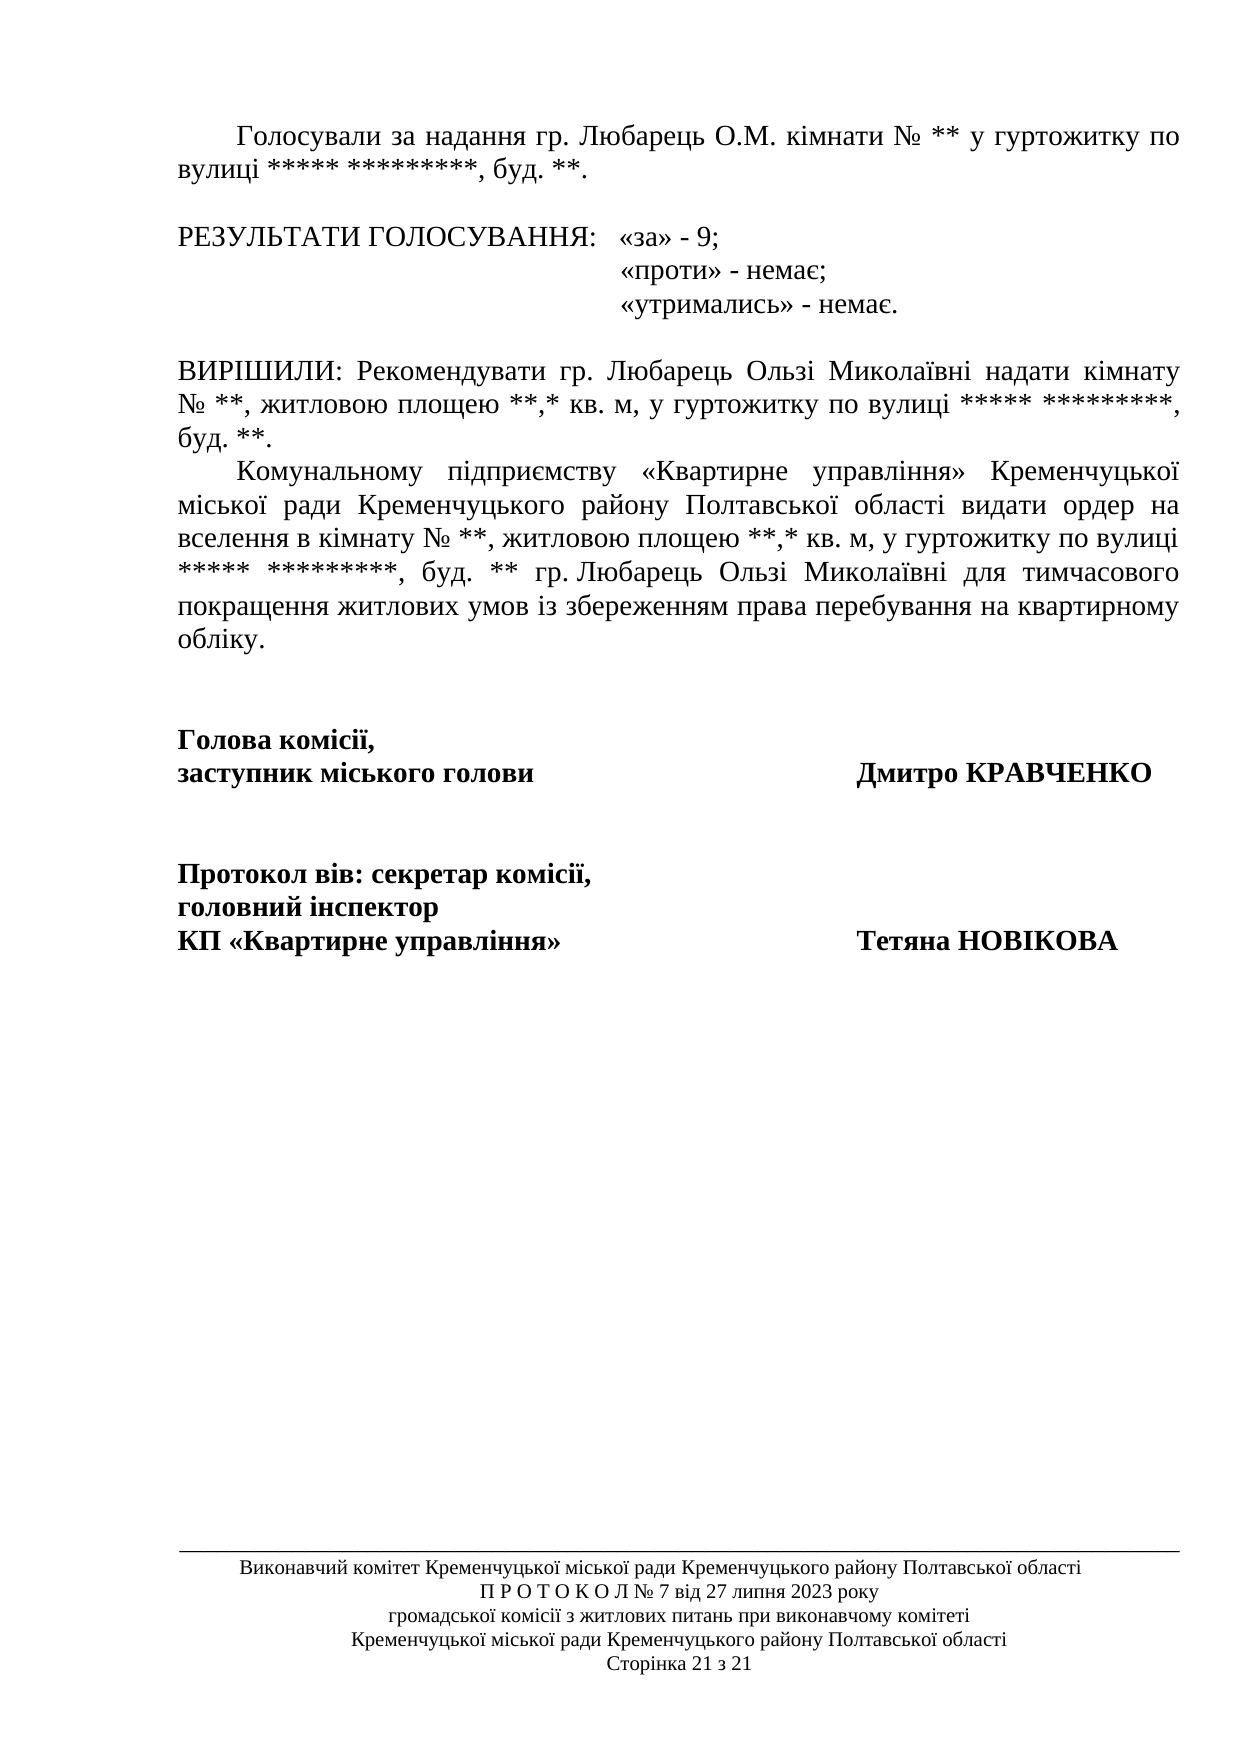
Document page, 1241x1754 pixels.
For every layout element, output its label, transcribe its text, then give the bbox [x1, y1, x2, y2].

text Голосували за надання гр. Любарець О.М. кімнати № ** у гуртожитку по вулиці ***** *********, буд. **. [177, 118, 1181, 185]
text головний інспектор [177, 889, 1181, 923]
text ВИРІШИЛИ: Рекомендувати гр. Любарець Ользі Миколаївні надати кімнату № **, житловою площею **,* кв. м, у гуртожитку по вулиці ***** *********, буд. **. [177, 353, 1181, 453]
text Голова комісії, [177, 722, 1181, 755]
text «проти» - немає; [546, 252, 1181, 286]
text Комунальному підприємству «Квартирне управління» Кременчуцької міської ради Кременчуцького району Полтавської області видати ордер на вселення в кімнату № **, житловою площею **,* кв. м, у гуртожитку по вулиці ***** *********, буд. ** гр. Любарець Ользі Миколаївні для тимчасового покращення житлових умов із збереженням права перебування на квартирному обліку. [177, 453, 1180, 655]
text заступник міського голови Дмитро КРАВЧЕНКО [177, 755, 1181, 789]
text Протокол вів: секретар комісії, [177, 856, 1181, 889]
text РЕЗУЛЬТАТИ ГОЛОСУВАННЯ: «за» - 9; [177, 219, 1181, 252]
text «утримались» - немає. [177, 286, 1180, 319]
text КП «Квартирне управління» Тетяна НОВІКОВА [177, 923, 1181, 957]
